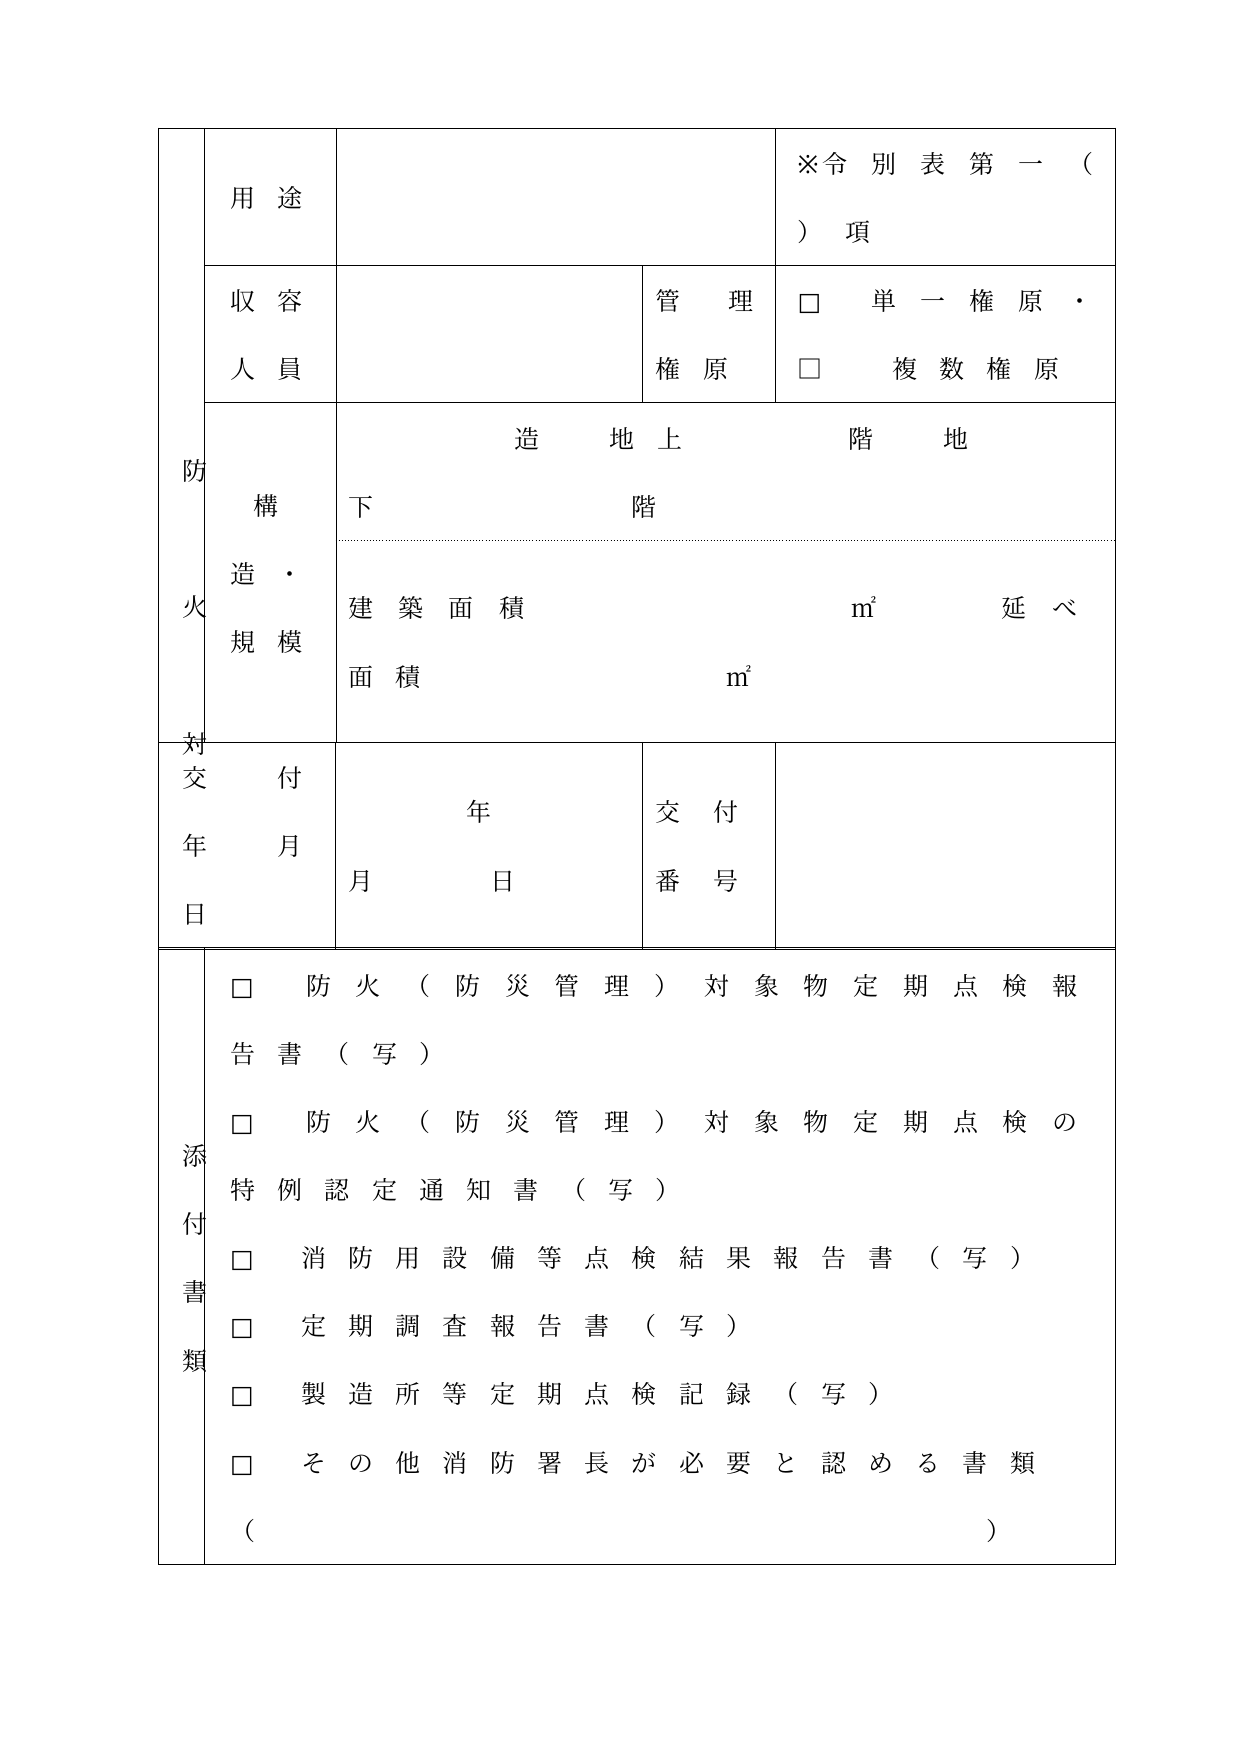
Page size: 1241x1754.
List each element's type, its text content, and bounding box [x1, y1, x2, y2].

table_cell □ 単一権原・□ 複数権原 [776, 266, 1115, 402]
table_cell 年 月 日 [336, 743, 642, 947]
table_cell 建築面積 ㎡ 延べ面積 ㎡ [337, 540, 1115, 742]
table_cell 交付年月日 [159, 743, 335, 947]
table_cell ※令別表第一（ ）項 [776, 129, 1115, 265]
table_cell [337, 266, 642, 402]
table_cell 構造・規模 [205, 403, 336, 742]
table_cell 管理権原 [643, 266, 775, 402]
table_cell 交付番号 [643, 743, 775, 947]
table_cell 造 地上 階 地下 階 [337, 403, 1115, 539]
table_cell 添付書類 [159, 950, 204, 1563]
table_cell 用途 [205, 129, 336, 265]
table_cell □ 防火（防災管理）対象物定期点検報告書（写） □ 防火（防災管理）対象物定期点検の特例認定通知書（写） □ 消防用設備等点検結果報告書（写） □ 定期調査報告書（写） □ 製造所等定期点検記録（写） □ その他消防署長が必要と認める書類（ ） [205, 950, 1115, 1563]
table_cell 収容人員 [205, 266, 336, 402]
table_cell [776, 743, 1115, 947]
table_cell [337, 129, 775, 265]
